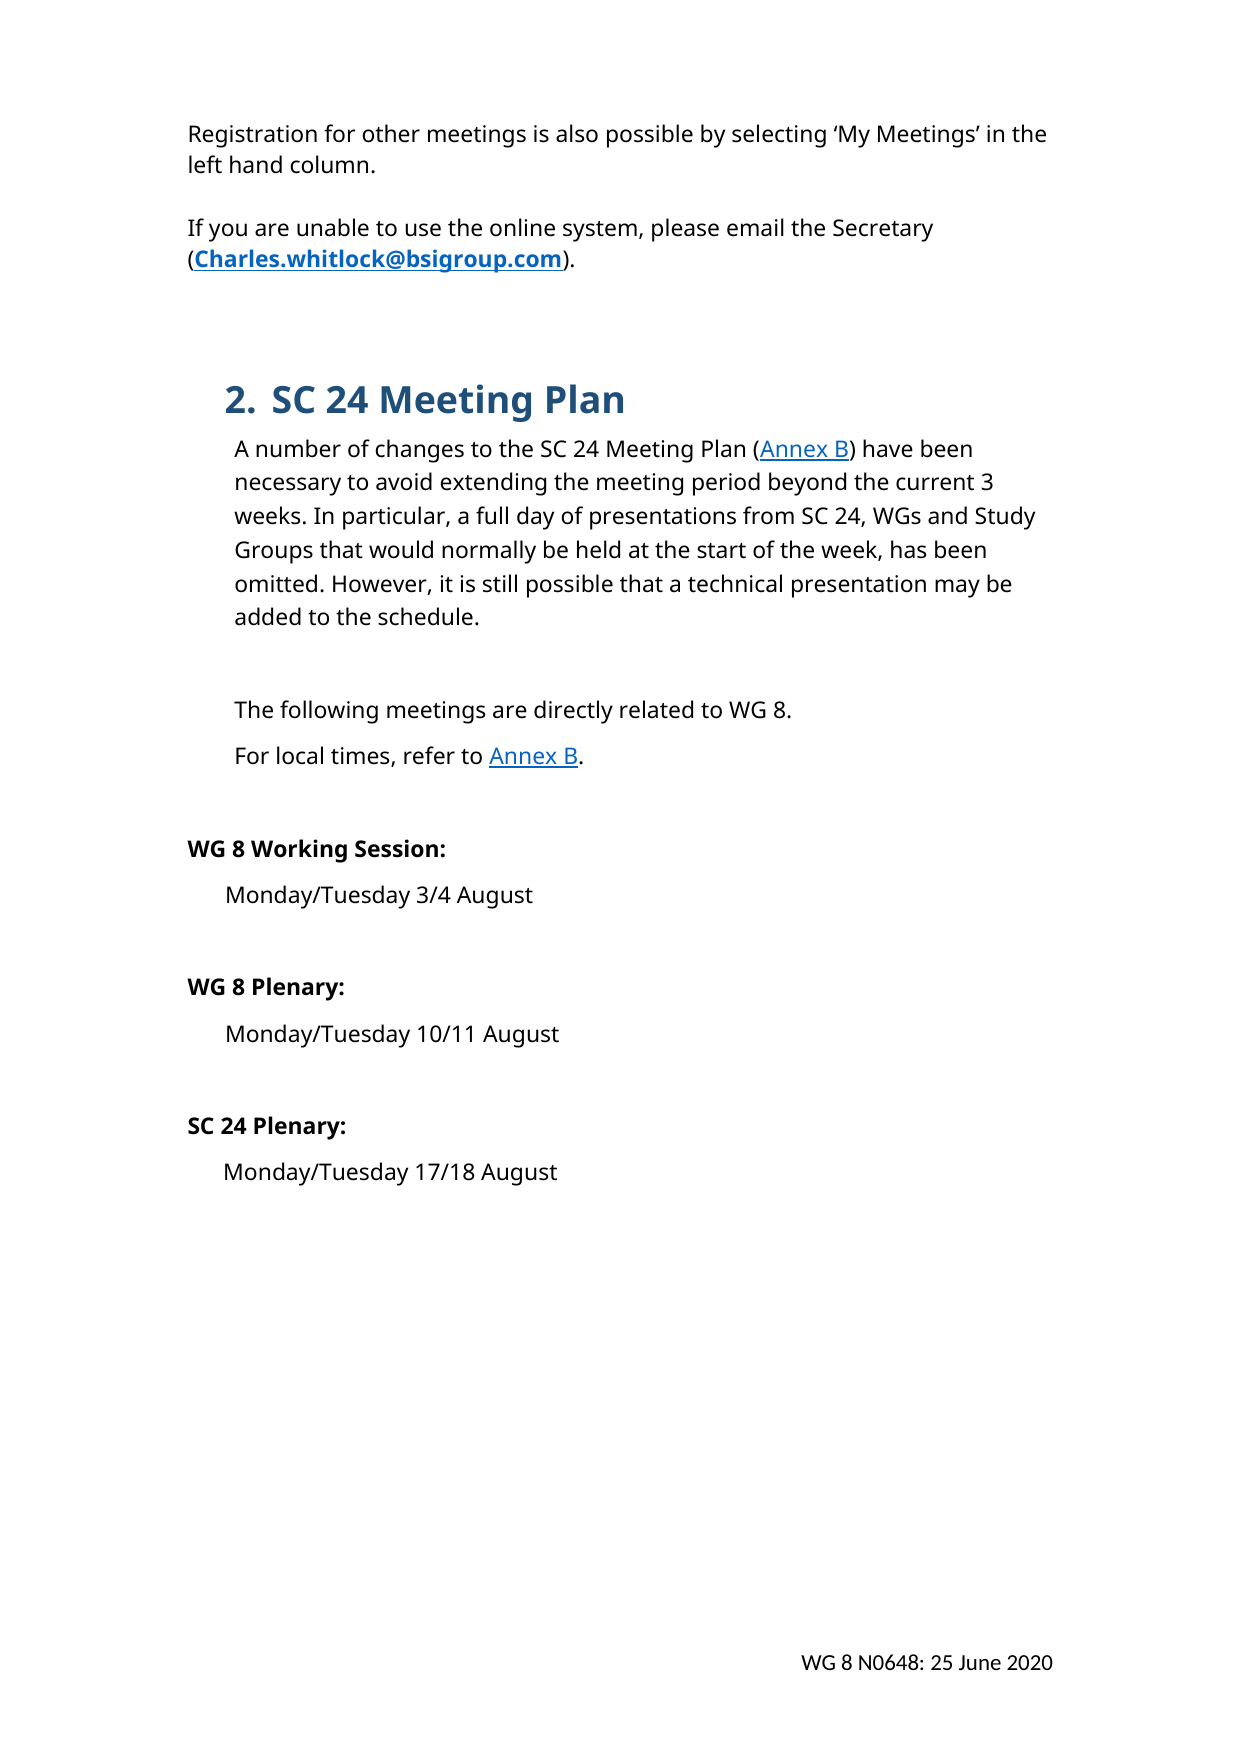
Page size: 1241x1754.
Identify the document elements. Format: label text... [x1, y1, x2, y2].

text Monday/Tuesday 10/11 August [225, 1018, 1157, 1049]
text A number of changes to the SC 24 Meeting Plan (Annex B) have been necessary to avoid extending the meeting period beyond the current 3 weeks. In particular, a full day of presentations from SC 24, WGs and Study Groups that would normally be held at the start of the week, has been omitted. However, it is still possible that a technical presentation may be added to the schedule. [234, 433, 1053, 633]
text SC 24 Plenary: [187, 1110, 1053, 1141]
text If you are unable to use the online system, please email the Secretary (Charles.whitlock@bsigroup.com). [187, 212, 1053, 274]
text Monday/Tuesday 17/18 August [187, 1156, 1053, 1188]
text Registration for other meetings is also possible by selecting ‘My Meetings’ in the left hand column. [187, 118, 1053, 181]
text WG 8 Working Session: [187, 833, 1053, 864]
text Monday/Tuesday 3/4 August [225, 879, 1053, 910]
text WG 8 Plenary: [187, 971, 1053, 1003]
text The following meetings are directly related to WG 8. [234, 694, 1053, 725]
subtitle SC 24 Meeting Plan [224, 373, 1053, 424]
text For local times, refer to Annex B. [234, 740, 1053, 771]
